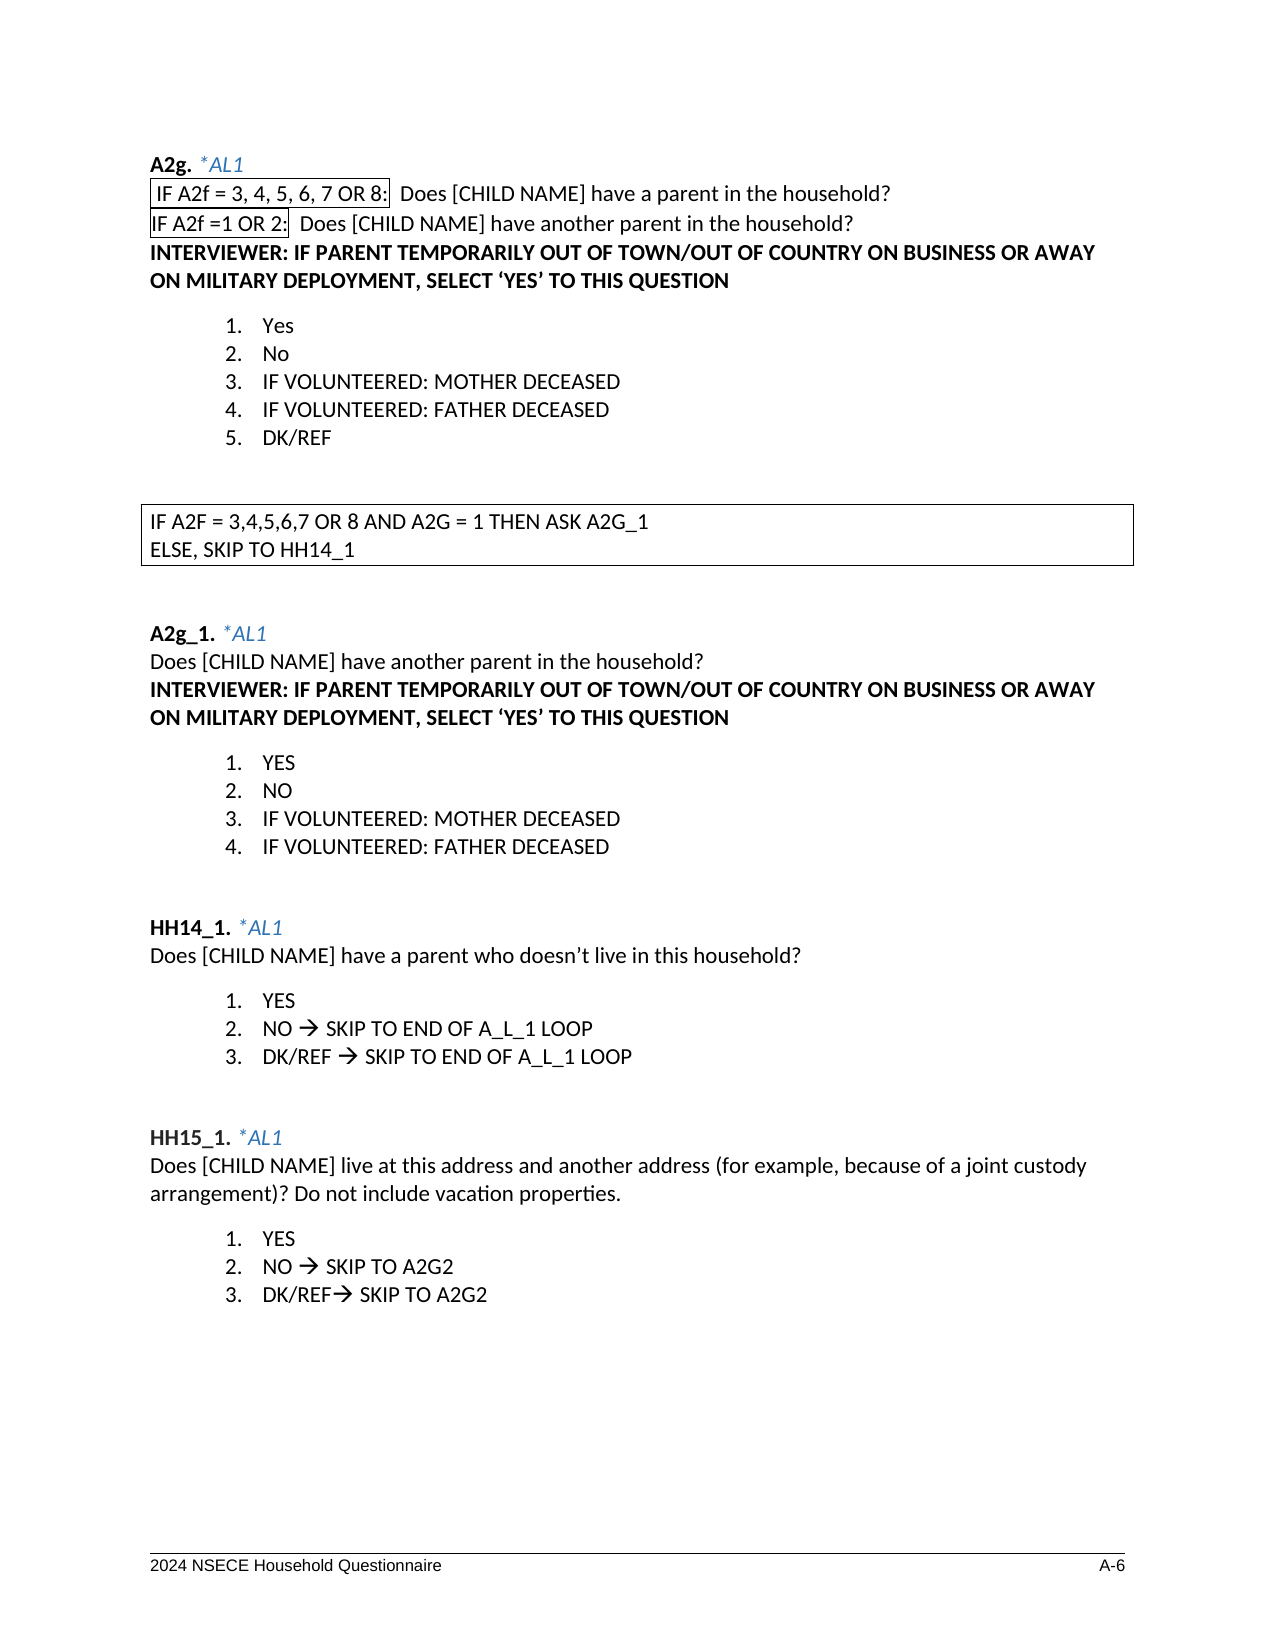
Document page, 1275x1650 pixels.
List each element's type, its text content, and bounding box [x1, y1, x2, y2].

text INTERVIEWER: IF PARENT TEMPORARILY OUT OF TOWN/OUT OF COUNTRY ON BUSINESS OR AWAY ON MILITARY DEPLOYMENT, SELECT ‘YES’ TO THIS QUESTION [150, 675, 1125, 731]
text Does [CHILD NAME] live at this address and another address (for example, because of a joint custody arrangement)? Do not include vacation properties. [150, 1151, 1125, 1207]
list No SKIP TO END OF A_L_1 LOOP [225, 1014, 1125, 1042]
text A2g_1. *AL1 [150, 619, 1125, 647]
list Yes [225, 748, 1125, 776]
list If volunteered: father deceased [225, 832, 1125, 860]
text A2g. *AL1 [150, 150, 1125, 178]
list Yes [225, 1224, 1125, 1252]
text DK/REF [225, 423, 1125, 451]
text ELSE, SKIP TO HH14_1 [142, 532, 1133, 565]
text HH15_1. *AL1 [150, 1123, 1125, 1151]
text Does [CHILD NAME] have a parent who doesn’t live in this household? [150, 941, 1125, 969]
text IF VOLUNTEERED: FATHER DECEASED [225, 395, 1125, 423]
list HH14_1. *AL1 [150, 913, 1125, 941]
text IF A2F = 3,4,5,6,7 OR 8 AND A2G = 1 THEN ASK A2G_1 [142, 505, 1133, 532]
list No [225, 776, 1125, 804]
text IF VOLUNTEERED: MOTHER DECEASED [225, 367, 1125, 395]
text IF A2f = 3, 4, 5, 6, 7 OR 8: Does [CHILD NAME] have a parent in the household? [390, 178, 1125, 208]
text IF A2f =1 OR 2: Does [CHILD NAME] have another parent in the household? [289, 208, 1125, 238]
text Does [CHILD NAME] have another parent in the household? [150, 647, 1125, 675]
list Yes [225, 311, 1125, 339]
list No SKIP TO A2G2 [225, 1252, 1125, 1280]
text INTERVIEWER: IF PARENT TEMPORARILY OUT OF TOWN/OUT OF COUNTRY ON BUSINESS OR AWAY ON MILITARY DEPLOYMENT, SELECT ‘YES’ TO THIS QUESTION [150, 238, 1125, 294]
text IF A2f = 3, 4, 5, 6, 7 OR 8: Does [CHILD NAME] have a parent in the household? [151, 179, 389, 207]
list Yes [225, 986, 1125, 1014]
list If volunteered: mother deceased [225, 804, 1125, 832]
list DK/REF SKIP TO END OF A_L_1 LOOP [225, 1042, 1125, 1070]
text No [225, 339, 1125, 367]
list DK/REF SKIP TO A2G2 [225, 1280, 1125, 1308]
